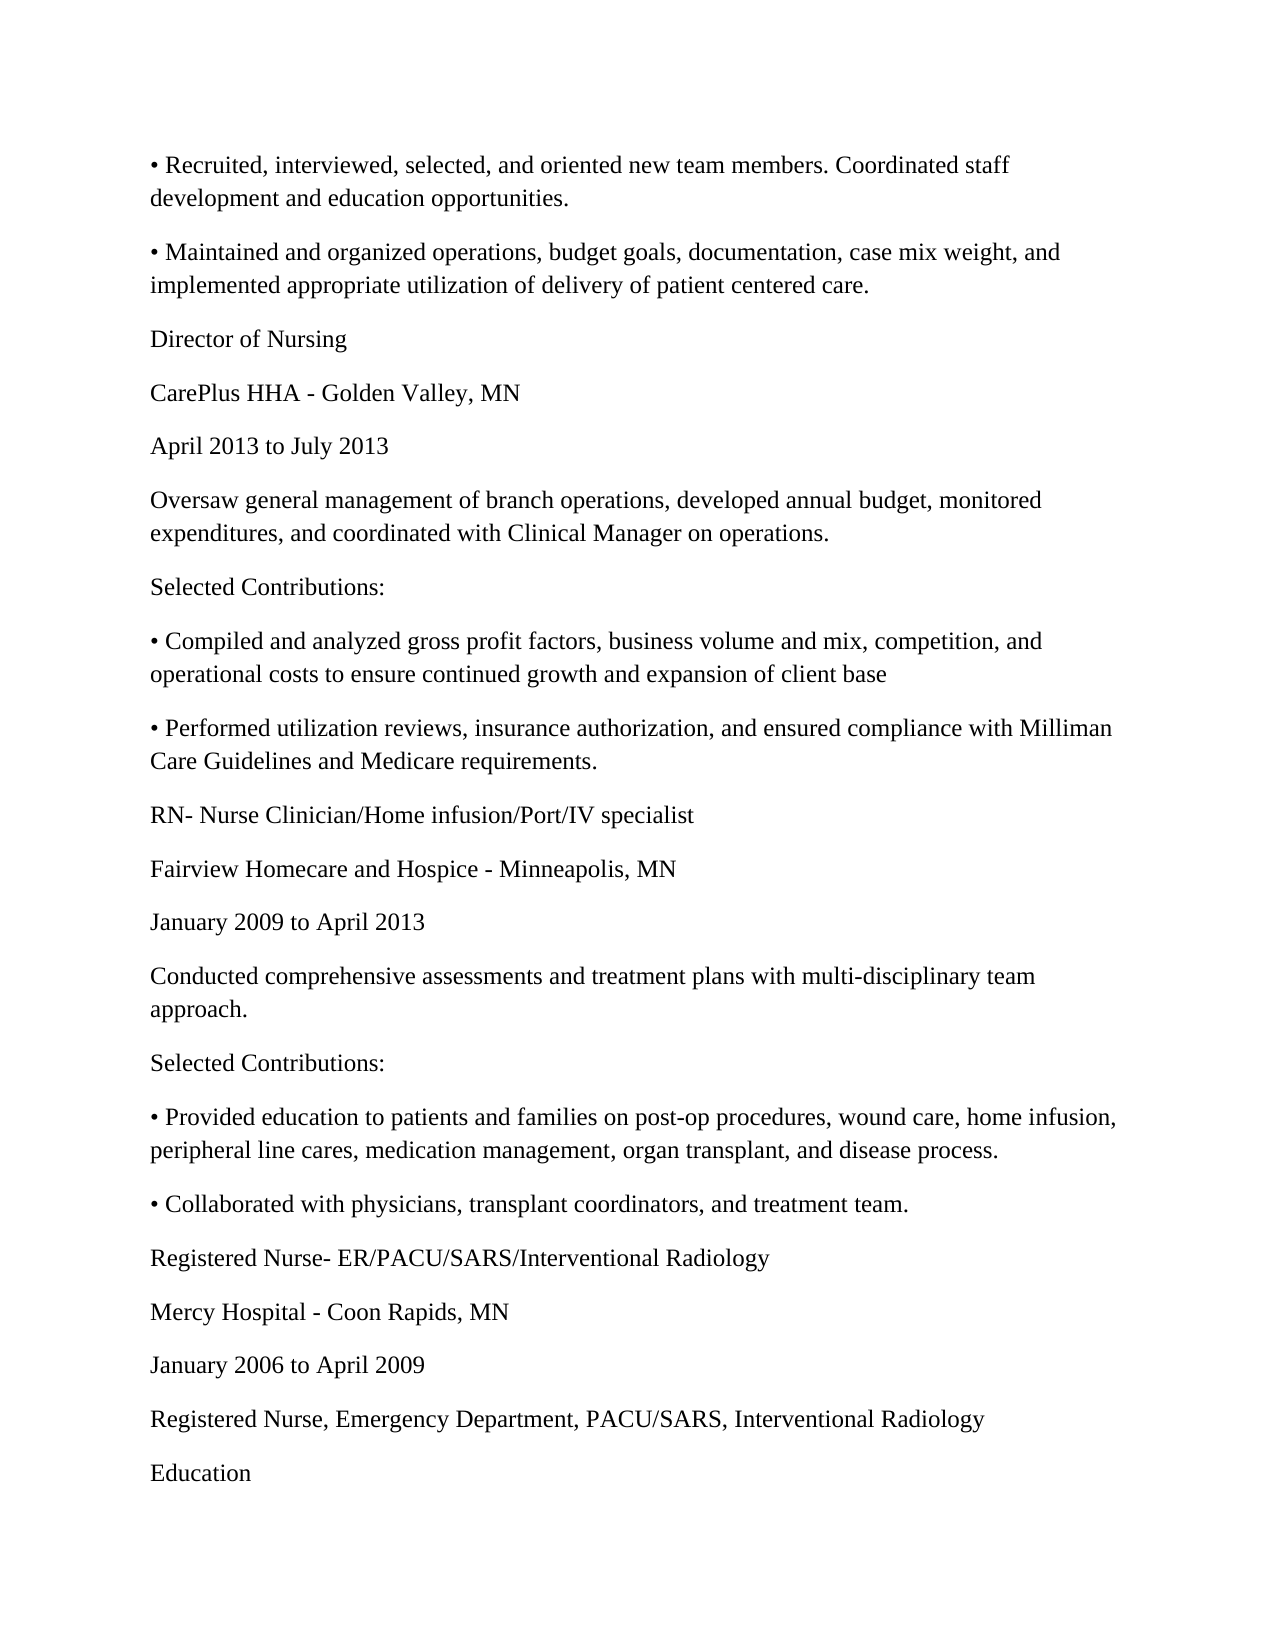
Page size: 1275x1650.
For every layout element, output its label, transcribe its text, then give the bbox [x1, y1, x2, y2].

text Registered Nurse- ER/PACU/SARS/Interventional Radiology [150, 1243, 1125, 1272]
text • Provided education to patients and families on post-op procedures, wound care, home infusion, peripheral line cares, medication management, organ transplant, and disease process. [150, 1102, 1125, 1164]
text • Performed utilization reviews, insurance authorization, and ensured compliance with Milliman Care Guidelines and Medicare requirements. [150, 713, 1125, 775]
text Mercy Hospital - Coon Rapids, MN [150, 1297, 1125, 1325]
text CarePlus HHA - Golden Valley, MN [150, 378, 1125, 406]
text Education [150, 1458, 1125, 1487]
text January 2006 to April 2009 [150, 1351, 1125, 1379]
text Oversaw general management of branch operations, developed annual budget, monitored expenditures, and coordinated with Clinical Manager on operations. [150, 485, 1125, 547]
text April 2013 to July 2013 [150, 431, 1125, 460]
text Conducted comprehensive assessments and treatment plans with multi-disciplinary team approach. [150, 961, 1125, 1023]
text Fairview Homecare and Hospice - Minneapolis, MN [150, 854, 1125, 882]
text • Recruited, interviewed, selected, and oriented new team members. Coordinated staff development and education opportunities. [150, 150, 1125, 212]
text Director of Nursing [150, 324, 1125, 352]
text Registered Nurse, Emergency Department, PACU/SARS, Interventional Radiology [150, 1404, 1125, 1433]
text • Collaborated with physicians, transplant coordinators, and treatment team. [150, 1189, 1125, 1218]
text Selected Contributions: [150, 572, 1125, 601]
text Selected Contributions: [150, 1048, 1125, 1077]
text • Maintained and organized operations, budget goals, documentation, case mix weight, and implemented appropriate utilization of delivery of patient centered care. [150, 237, 1125, 299]
text January 2009 to April 2013 [150, 907, 1125, 936]
text RN- Nurse Clinician/Home infusion/Port/IV specialist [150, 800, 1125, 828]
text • Compiled and analyzed gross profit factors, business volume and mix, competition, and operational costs to ensure continued growth and expansion of client base [150, 626, 1125, 688]
